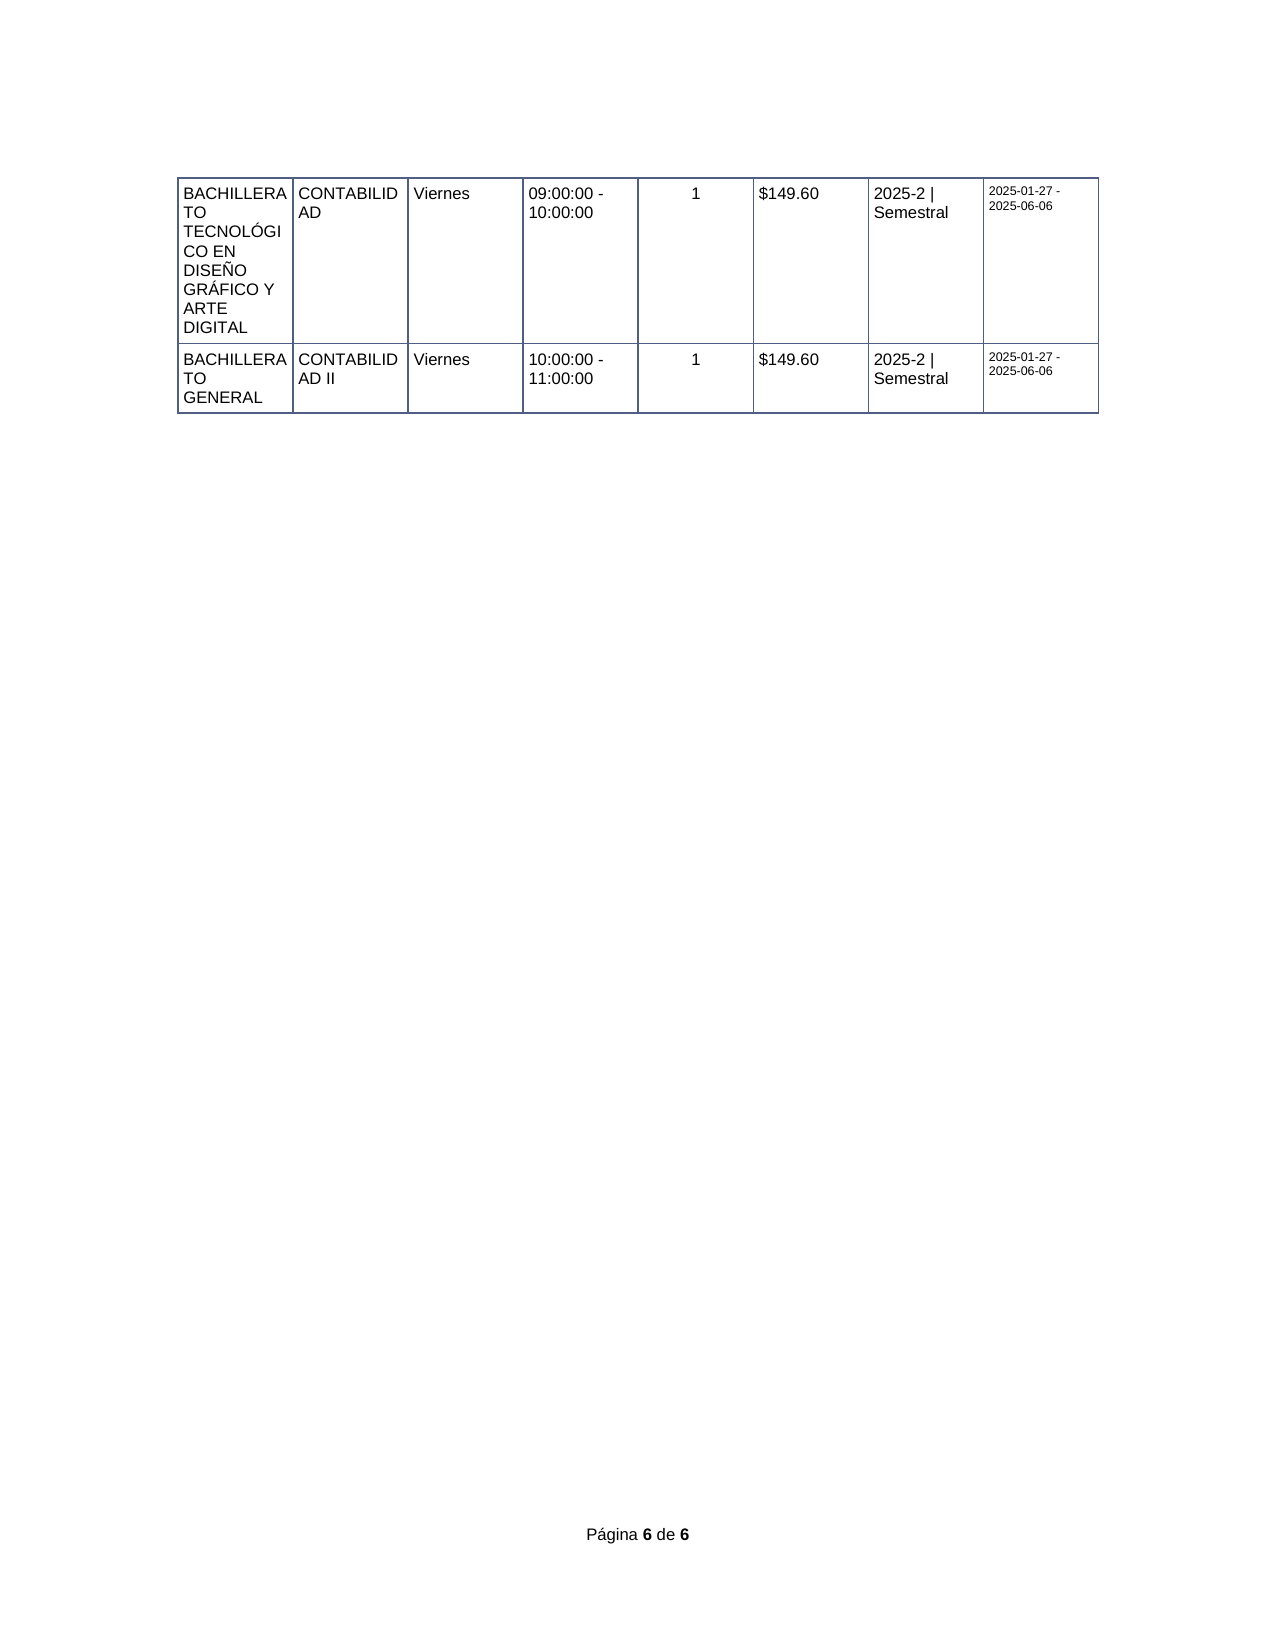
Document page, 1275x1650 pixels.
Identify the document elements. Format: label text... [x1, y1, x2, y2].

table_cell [984, 179, 1098, 342]
table_cell 1 [639, 179, 753, 342]
table_cell 2025-2 | Semestral [869, 344, 983, 412]
table_cell 2025-01-27 - 2025-06-06 [984, 344, 1098, 412]
table_cell Viernes [409, 179, 522, 342]
table_cell 2025-2 | Semestral [869, 179, 983, 342]
table_cell CONTABILIDAD II [294, 344, 407, 412]
table_cell CONTABILIDAD [294, 179, 407, 342]
table_cell 1 [639, 344, 753, 412]
table_cell $149.60 [754, 179, 868, 342]
table_cell $149.60 [754, 344, 868, 412]
table_cell 09:00:00 - 10:00:00 [524, 179, 637, 342]
table_cell Viernes [409, 344, 522, 412]
table_cell 10:00:00 - 11:00:00 [524, 344, 637, 412]
table_cell BACHILLERATO GENERAL [179, 344, 292, 412]
table_cell BACHILLERATO TECNOLÓGICO EN DISEÑO GRÁFICO Y ARTE DIGITAL [179, 179, 292, 342]
